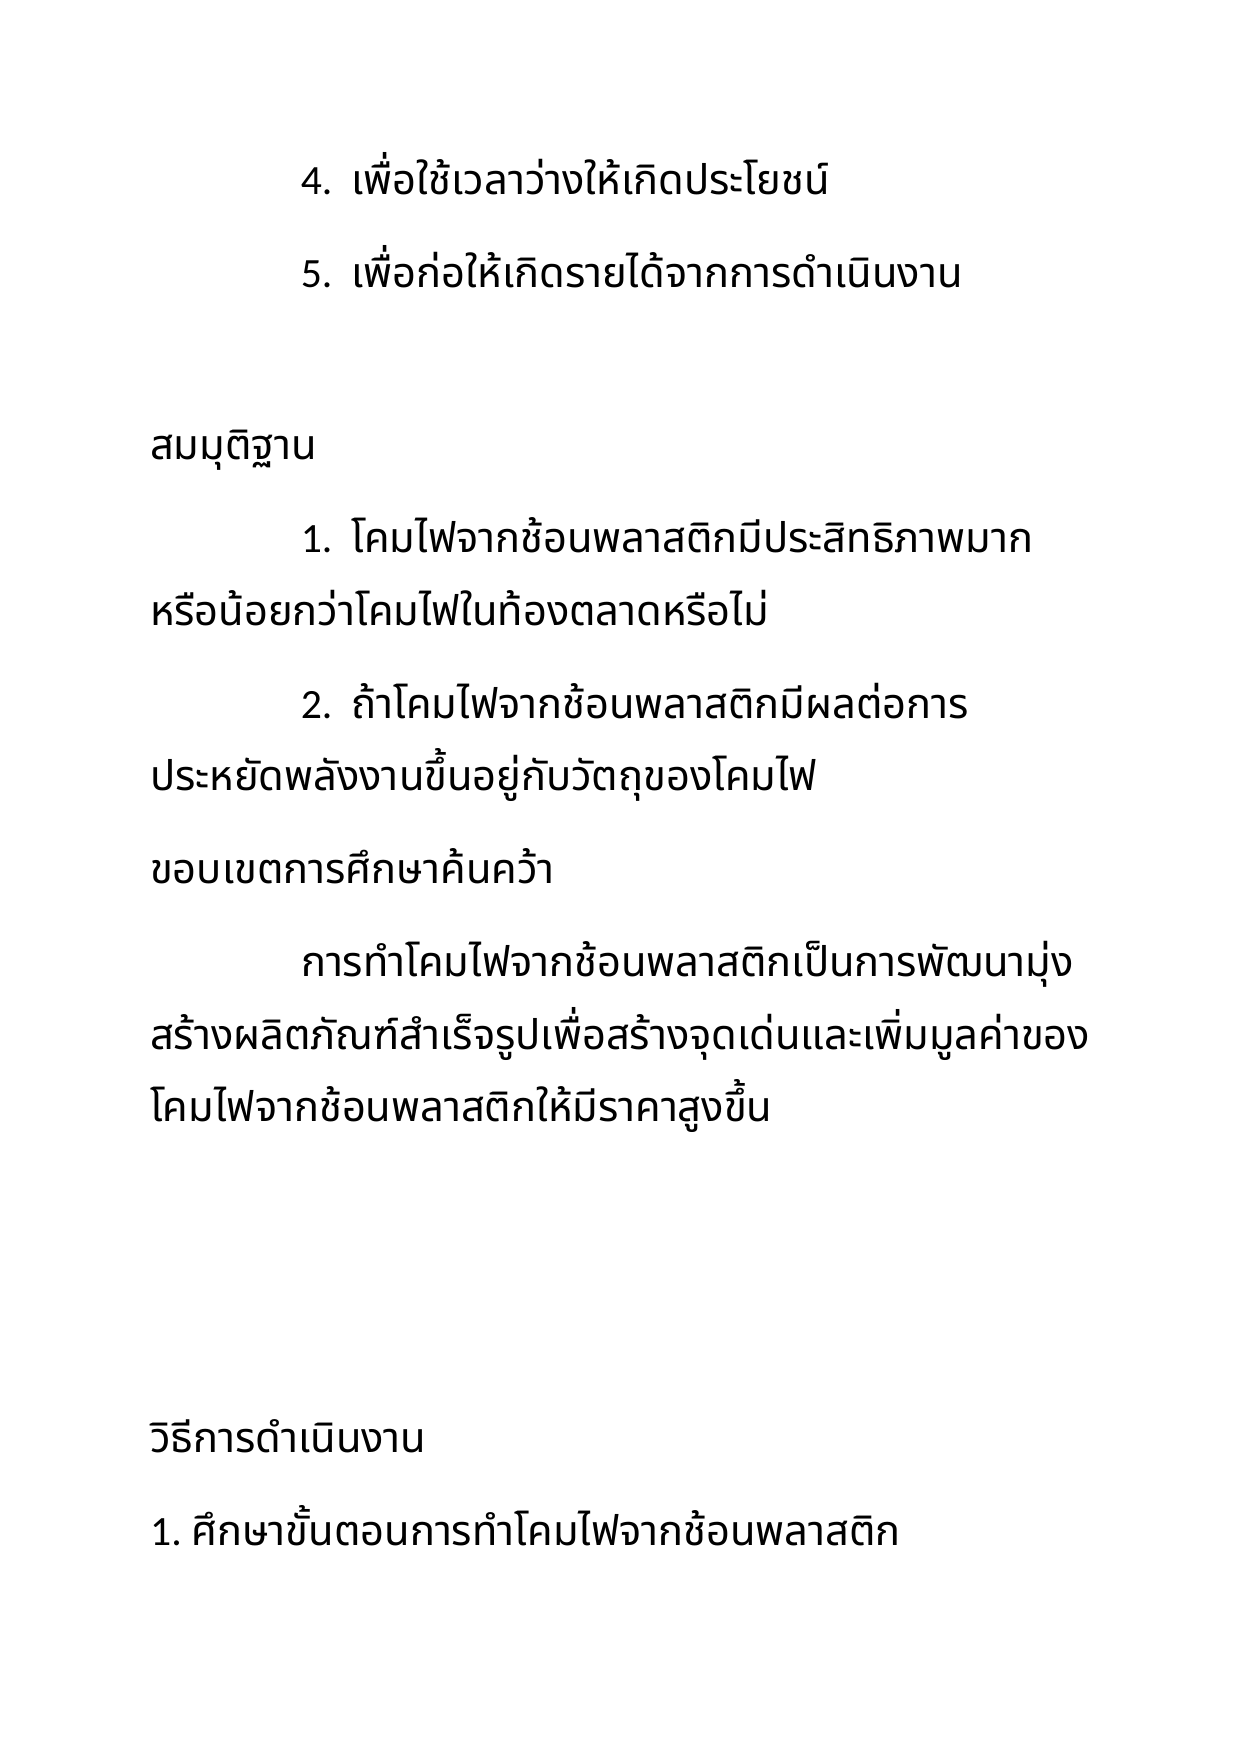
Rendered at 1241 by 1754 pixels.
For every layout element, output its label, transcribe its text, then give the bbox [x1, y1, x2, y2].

text 1. โคมไฟจากช้อนพลาสติกมีประสิทธิภาพมากหรือน้อยกว่าโคมไฟในท้องตลาดหรือไม่ [150, 509, 1090, 644]
text 1. ศึกษาขั้นตอนการทำโคมไฟจากช้อนพลาสติก [150, 1501, 1090, 1564]
text การทำโคมไฟจากช้อนพลาสติกเป็นการพัฒนามุ่งสร้างผลิตภัณฑ์สำเร็จรูปเพื่อสร้างจุดเด่นและเพิ่มมูลค่าของโคมไฟจากช้อนพลาสติกให้มีราคาสูงขึ้น [150, 933, 1090, 1140]
text ขอบเขตการศึกษาค้นคว้า [150, 839, 1090, 902]
text 2. ถ้าโคมไฟจากช้อนพลาสติกมีผลต่อการประหยัดพลังงานขึ้นอยู่กับวัตถุของโคมไฟ [150, 674, 1090, 809]
text วิธีการดำเนินงาน [150, 1408, 1090, 1471]
text 5. เพื่อก่อให้เกิดรายได้จากการดำเนินงาน [150, 243, 1090, 306]
text สมมุติฐาน [150, 416, 1090, 478]
text 4. เพื่อใช้เวลาว่างให้เกิดประโยชน์ [150, 150, 1090, 213]
